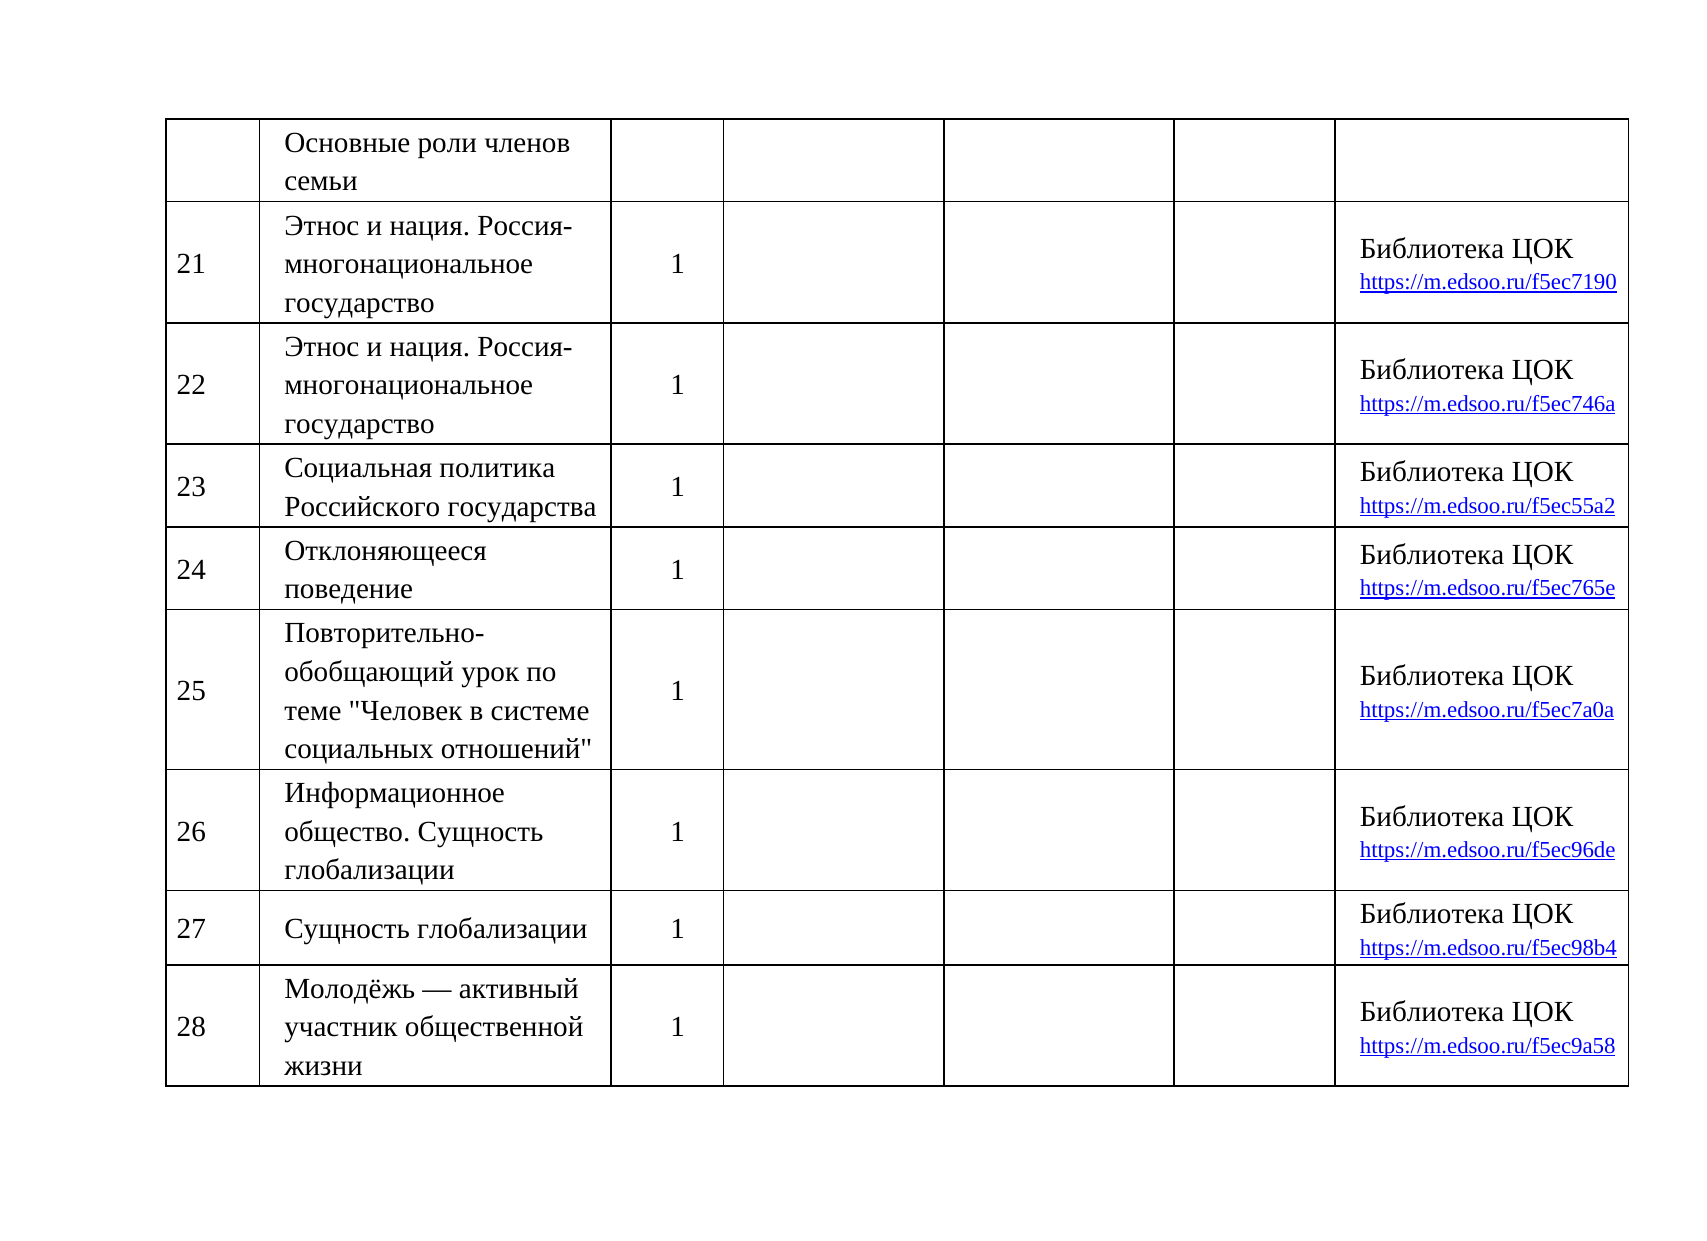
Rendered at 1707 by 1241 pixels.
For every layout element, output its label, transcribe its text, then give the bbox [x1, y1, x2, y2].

table_cell [1175, 528, 1334, 609]
table_cell [1175, 966, 1334, 1085]
table_cell 21 [167, 202, 259, 322]
table_cell [724, 610, 943, 768]
table_cell Этнос и нация. Россия- многонациональное государство [260, 324, 610, 443]
table_cell 24 [167, 528, 259, 609]
table_cell 20 [167, 120, 259, 201]
table_cell Библиотека ЦОК https://m.edsoo.ru/f5ec746a [1336, 324, 1628, 443]
table_cell Библиотека ЦОК https://m.edsoo.ru/f5ec96de [1336, 770, 1628, 890]
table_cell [260, 120, 610, 201]
table_cell [724, 891, 943, 964]
table_cell [724, 445, 943, 526]
table_cell Этнос и нация. Россия- многонациональное государство [260, 202, 610, 322]
table_cell Библиотека ЦОК https://m.edsoo.ru/f5ec55a2 [1336, 445, 1628, 526]
table_cell [945, 120, 1173, 201]
table_cell [1175, 891, 1334, 964]
table_cell [724, 324, 943, 443]
table_cell 27 [167, 891, 259, 964]
table_cell [945, 324, 1173, 443]
table_cell 25 [167, 610, 259, 768]
table_cell Информационное общество. Сущность глобализации [260, 770, 610, 890]
table_cell [1175, 445, 1334, 526]
table_cell [1175, 770, 1334, 890]
table_cell [724, 770, 943, 890]
table_cell [1175, 610, 1334, 768]
table_cell Сущность глобализации [260, 891, 610, 964]
table_cell Молодёжь — активный участник общественной жизни [260, 966, 610, 1085]
table_cell Библиотека ЦОК https://m.edsoo.ru/f5ec7190 [1336, 202, 1628, 322]
table_cell [1175, 120, 1334, 201]
table_cell [1175, 324, 1334, 443]
table_cell [945, 891, 1173, 964]
table_cell Повторительно-обобщающий урок по теме "Человек в системе социальных отношений" [260, 610, 610, 768]
table_cell 1 [612, 966, 723, 1085]
table_cell [945, 770, 1173, 890]
table_cell 26 [167, 770, 259, 890]
table_cell Социальная политика Российского государства [260, 445, 610, 526]
table_cell [945, 528, 1173, 609]
table_cell [724, 528, 943, 609]
table_cell 1 [612, 202, 723, 322]
table_cell [945, 610, 1173, 768]
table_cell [1336, 120, 1628, 201]
table_cell 23 [167, 445, 259, 526]
table_cell Библиотека ЦОК https://m.edsoo.ru/f5ec9a58 [1336, 966, 1628, 1085]
table_cell Библиотека ЦОК https://m.edsoo.ru/f5ec98b4 [1336, 891, 1628, 964]
table_cell 1 [612, 120, 723, 201]
table_cell 1 [612, 610, 723, 768]
table_cell [945, 445, 1173, 526]
table_cell Библиотека ЦОК https://m.edsoo.ru/f5ec7a0a [1336, 610, 1628, 768]
table_cell 22 [167, 324, 259, 443]
table_cell [724, 966, 943, 1085]
table_cell 1 [612, 891, 723, 964]
table_cell [1175, 202, 1334, 322]
table_cell Отклоняющееся поведение [260, 528, 610, 609]
table_cell [945, 202, 1173, 322]
table_cell 28 [167, 966, 259, 1085]
table_cell 1 [612, 445, 723, 526]
table_cell 1 [612, 528, 723, 609]
table_cell [724, 120, 943, 201]
table_cell [945, 966, 1173, 1085]
table_cell [724, 202, 943, 322]
table_cell 1 [612, 324, 723, 443]
table_cell Библиотека ЦОК https://m.edsoo.ru/f5ec765e [1336, 528, 1628, 609]
table_cell 1 [612, 770, 723, 890]
